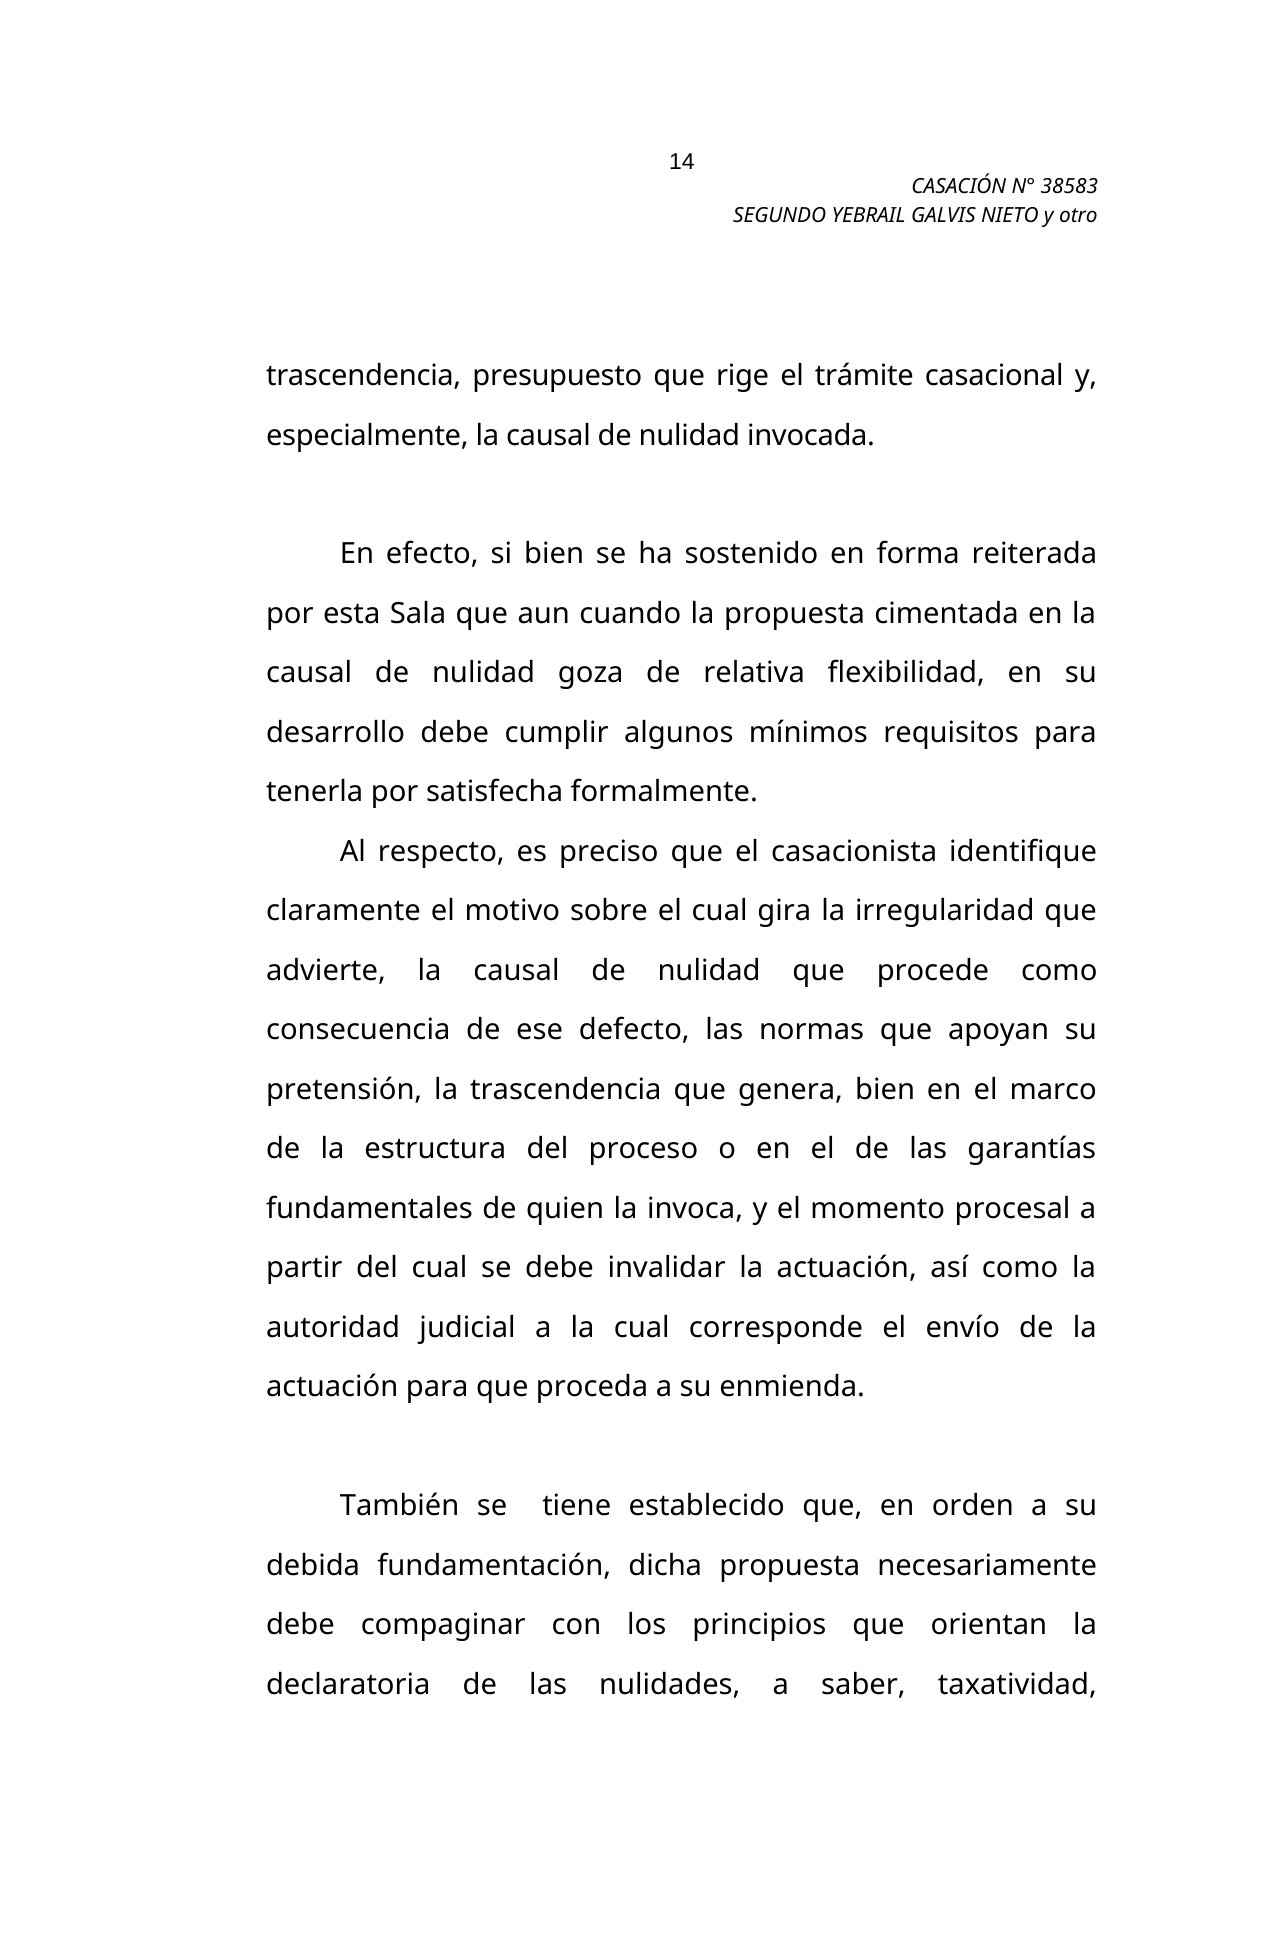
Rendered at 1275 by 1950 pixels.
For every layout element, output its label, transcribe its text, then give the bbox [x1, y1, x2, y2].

text En efecto, si bien se ha sostenido en forma reiterada por esta Sala que aun cuando la propuesta cimentada en la causal de nulidad goza de relativa flexibilidad, en su desarrollo debe cumplir algunos mínimos requisitos para tenerla por satisfecha formalmente. [266, 533, 1098, 810]
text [266, 354, 1098, 453]
text Al respecto, es preciso que el casacionista identifique claramente el motivo sobre el cual gira la irregularidad que advierte, la causal de nulidad que procede como consecuencia de ese defecto, las normas que apoyan su pretensión, la trascendencia que genera, bien en el marco de la estructura del proceso o en el de las garantías fundamentales de quien la invoca, y el momento procesal a partir del cual se debe invalidar la actuación, así como la autoridad judicial a la cual corresponde el envío de la actuación para que proceda a su enmienda. [266, 830, 1098, 1405]
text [266, 1484, 1098, 1703]
